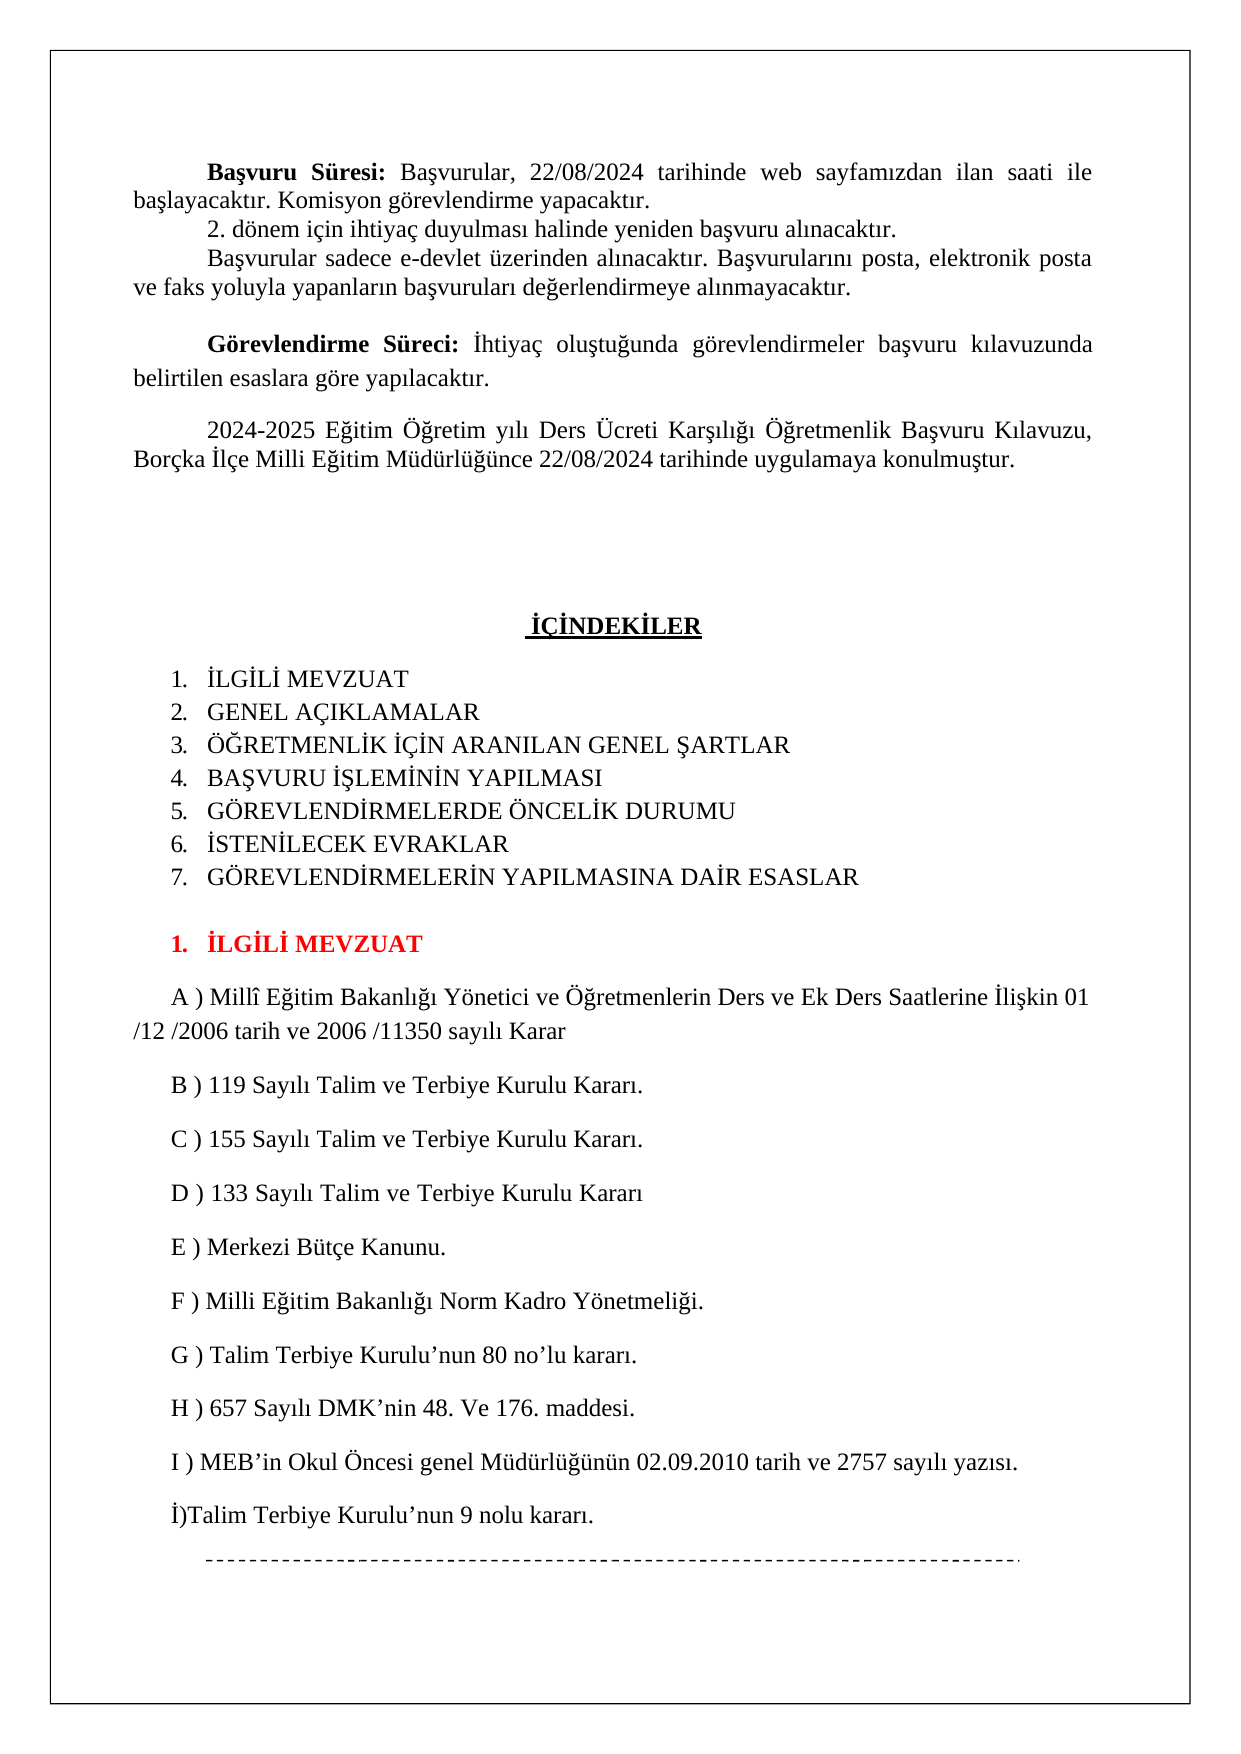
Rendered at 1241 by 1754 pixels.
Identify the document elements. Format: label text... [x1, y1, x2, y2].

list BAŞVURU İŞLEMİNİN YAPILMASI [170, 763, 1140, 792]
text F ) Milli Eğitim Bakanlığı Norm Kadro Yönetmeliği. G ) Talim Terbiye Kurulu’nun 80 no’lu kararı. [171, 1286, 717, 1368]
text Başvurular sadece e-devlet üzerinden alınacaktır. Başvurularını posta, elektronik posta ve faks yoluyla yapanların başvuruları değerlendirmeye alınmayacaktır. [133, 243, 1093, 301]
text 2. dönem için ihtiyaç duyulması halinde yeniden başvuru alınacaktır. [207, 214, 1140, 243]
list İLGİLİ MEVZUAT [170, 664, 1140, 693]
list GÖREVLENDİRMELERİN YAPILMASINA DAİR ESASLAR [170, 862, 1140, 891]
text H ) 657 Sayılı DMK’nin 48. Ve 176. maddesi. [171, 1394, 1140, 1422]
text İÇİNDEKİLER [121, 611, 1105, 639]
subtitle İLGİLİ MEVZUAT [170, 929, 1140, 958]
list İSTENİLECEK EVRAKLAR [170, 829, 1140, 858]
text Görevlendirme Süreci: İhtiyaç oluştuğunda görevlendirmeler başvuru kılavuzunda belirtilen esaslara göre yapılacaktır. [133, 329, 1093, 391]
list GÖREVLENDİRMELERDE ÖNCELİK DURUMU [170, 796, 1140, 825]
list ÖĞRETMENLİK İÇİN ARANILAN GENEL ŞARTLAR [170, 730, 1140, 759]
text B ) 119 Sayılı Talim ve Terbiye Kurulu Kararı. C ) 155 Sayılı Talim ve Terbiye Kurulu Kararı. D ) 133 Sayılı Talim ve Terbiye Kurulu Kararı E ) Merkezi Bütçe Kanunu. [171, 1070, 643, 1261]
text /12 /2006 tarih ve 2006 /11350 sayılı Karar [133, 1016, 1140, 1045]
list GENEL AÇIKLAMALAR [170, 697, 1140, 726]
text 2024-2025 Eğitim Öğretim yılı Ders Ücreti Karşılığı Öğretmenlik Başvuru Kılavuzu, Borçka İlçe Milli Eğitim Müdürlüğünce 22/08/2024 tarihinde uygulamaya konulmuştur. [133, 416, 1093, 473]
text Başvuru Süresi: Başvurular, 22/08/2024 tarihinde web sayfamızdan ilan saati ile başlayacaktır. Komisyon görevlendirme yapacaktır. [133, 157, 1093, 214]
text A ) Millî Eğitim Bakanlığı Yönetici ve Öğretmenlerin Ders ve Ek Ders Saatlerine İlişkin 01 [171, 982, 1140, 1011]
text I ) MEB’in Okul Öncesi genel Müdürlüğünün 02.09.2010 tarih ve 2757 sayılı yazısı. İ)Talim Terbiye Kurulu’nun 9 nolu kararı. [171, 1447, 1032, 1529]
